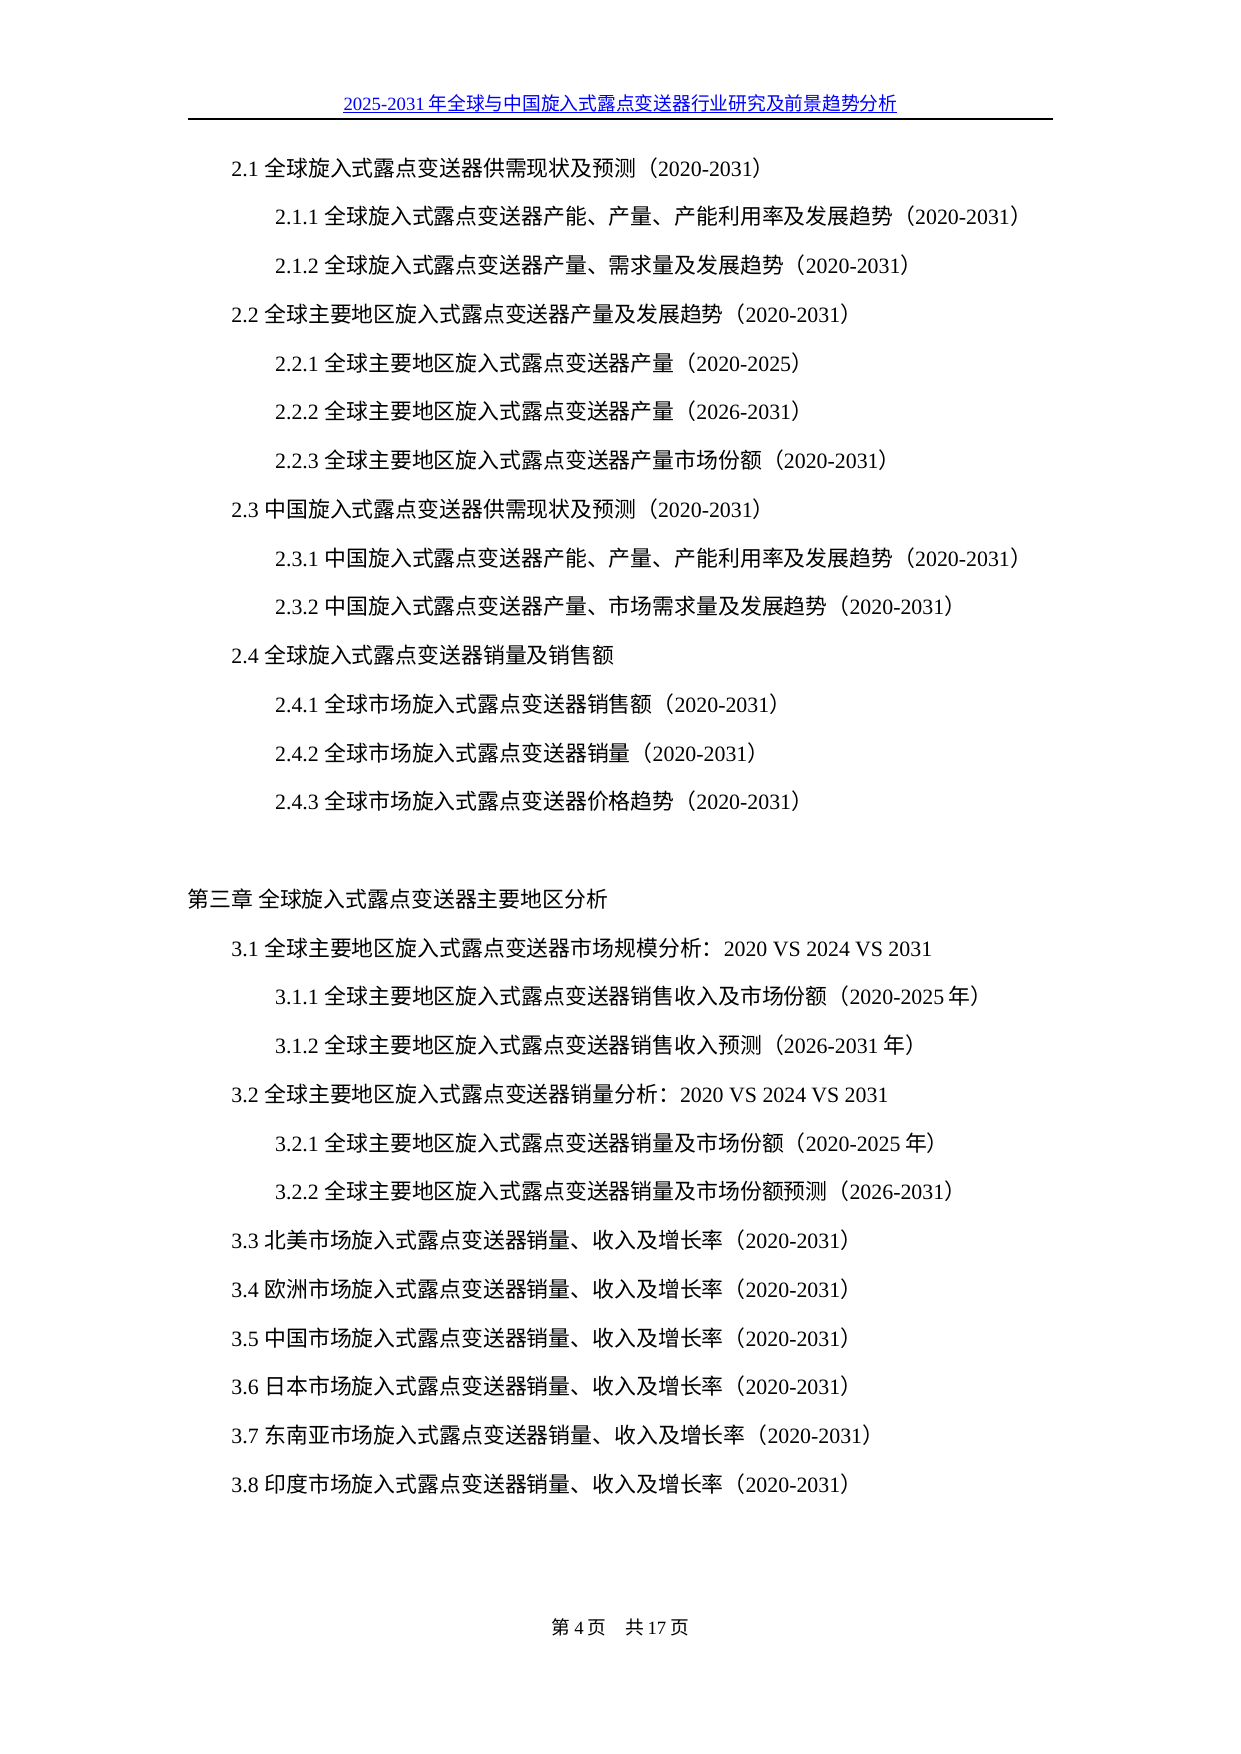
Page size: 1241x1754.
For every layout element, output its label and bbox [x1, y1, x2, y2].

text [187, 150, 1053, 1499]
